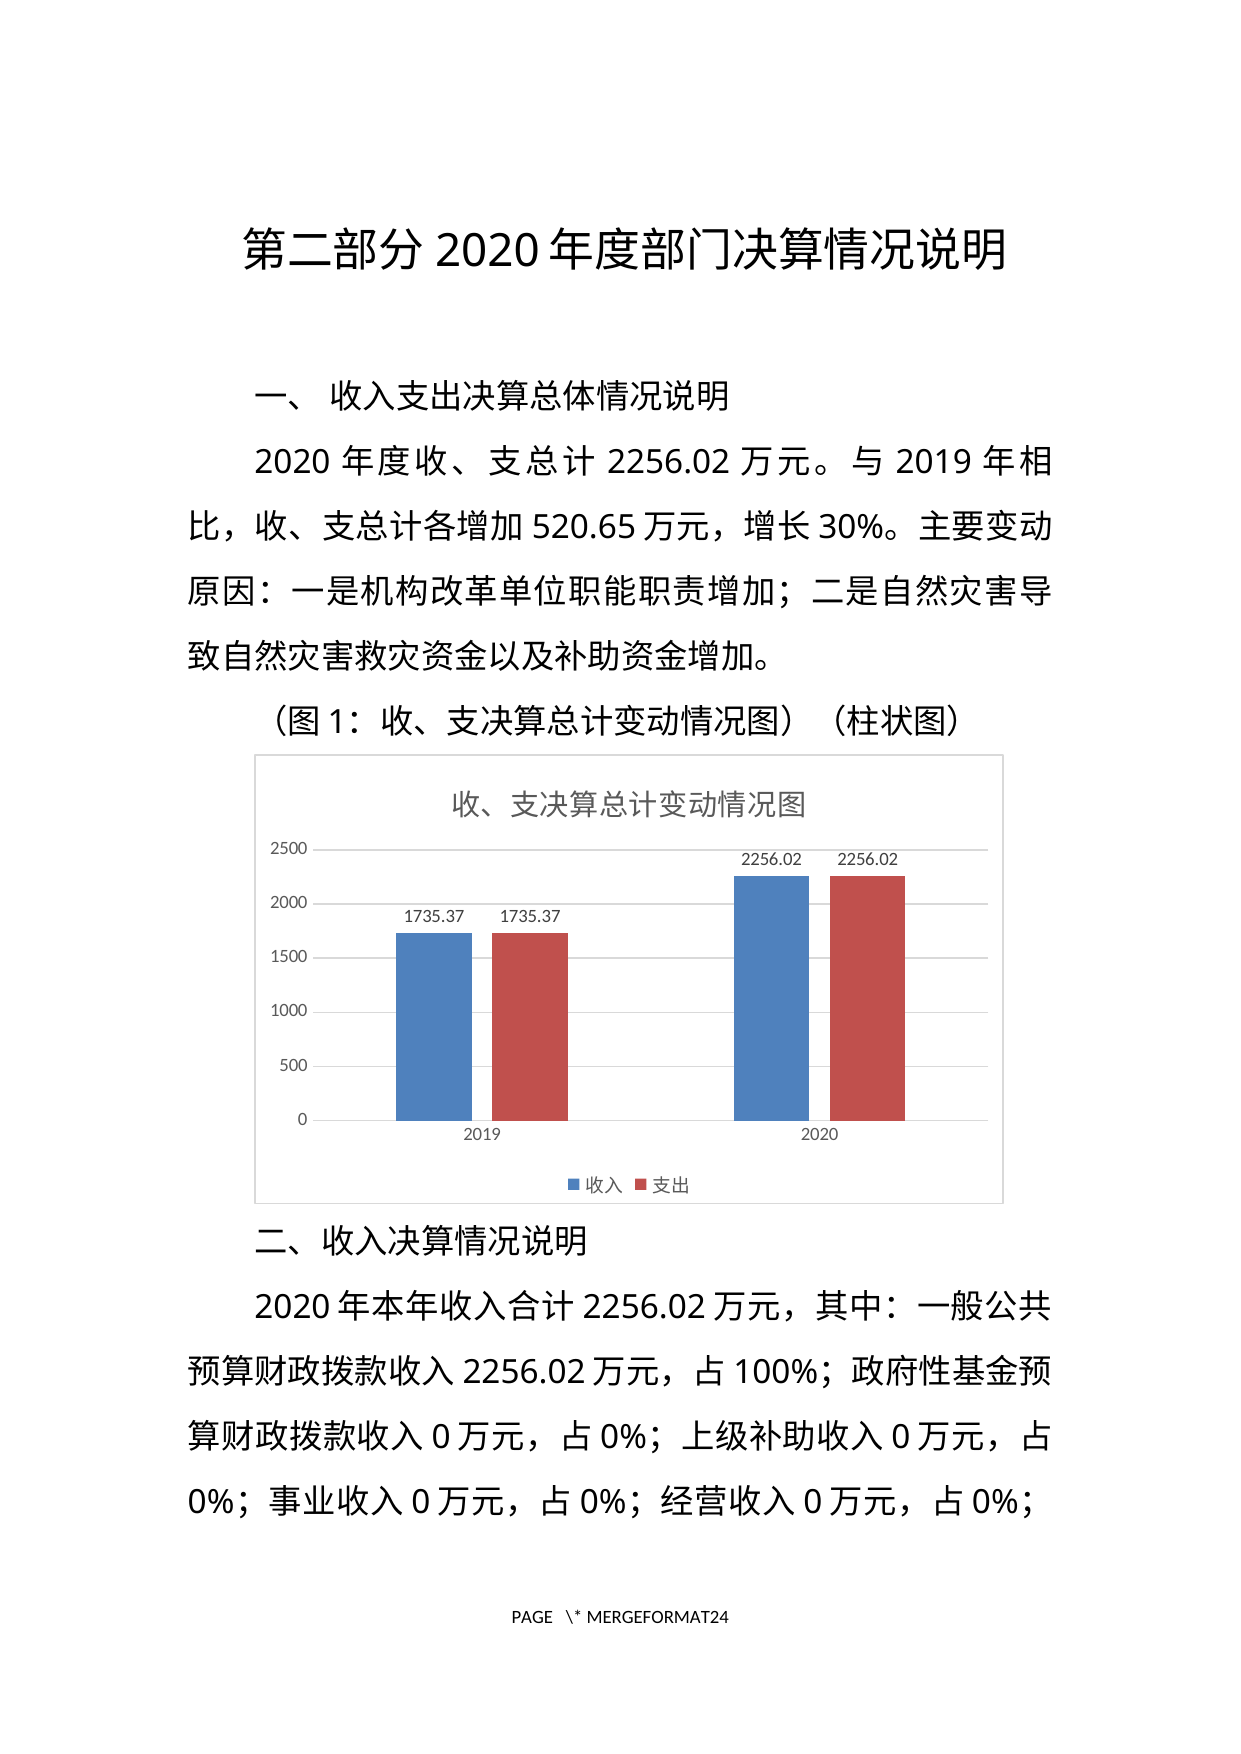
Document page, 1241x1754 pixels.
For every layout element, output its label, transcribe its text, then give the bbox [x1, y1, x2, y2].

text （图1：收、支决算总计变动情况图）（柱状图） [187, 687, 1053, 752]
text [187, 1272, 1053, 1532]
list 二、收入决算情况说明 [254, 1207, 1053, 1272]
text 2020年度收、支总计2256.02万元。与2019年相比，收、支总计各增加520.65万元，增长30%。主要变动原因：一是机构改革单位职能职责增加；二是自然灾害导致自然灾害救灾资金以及补助资金增加。 [187, 427, 1053, 687]
subtitle 第二部分 2020年度部门决算情况说明 [187, 197, 1007, 295]
list 收入支出决算总体情况说明 [254, 362, 1053, 427]
